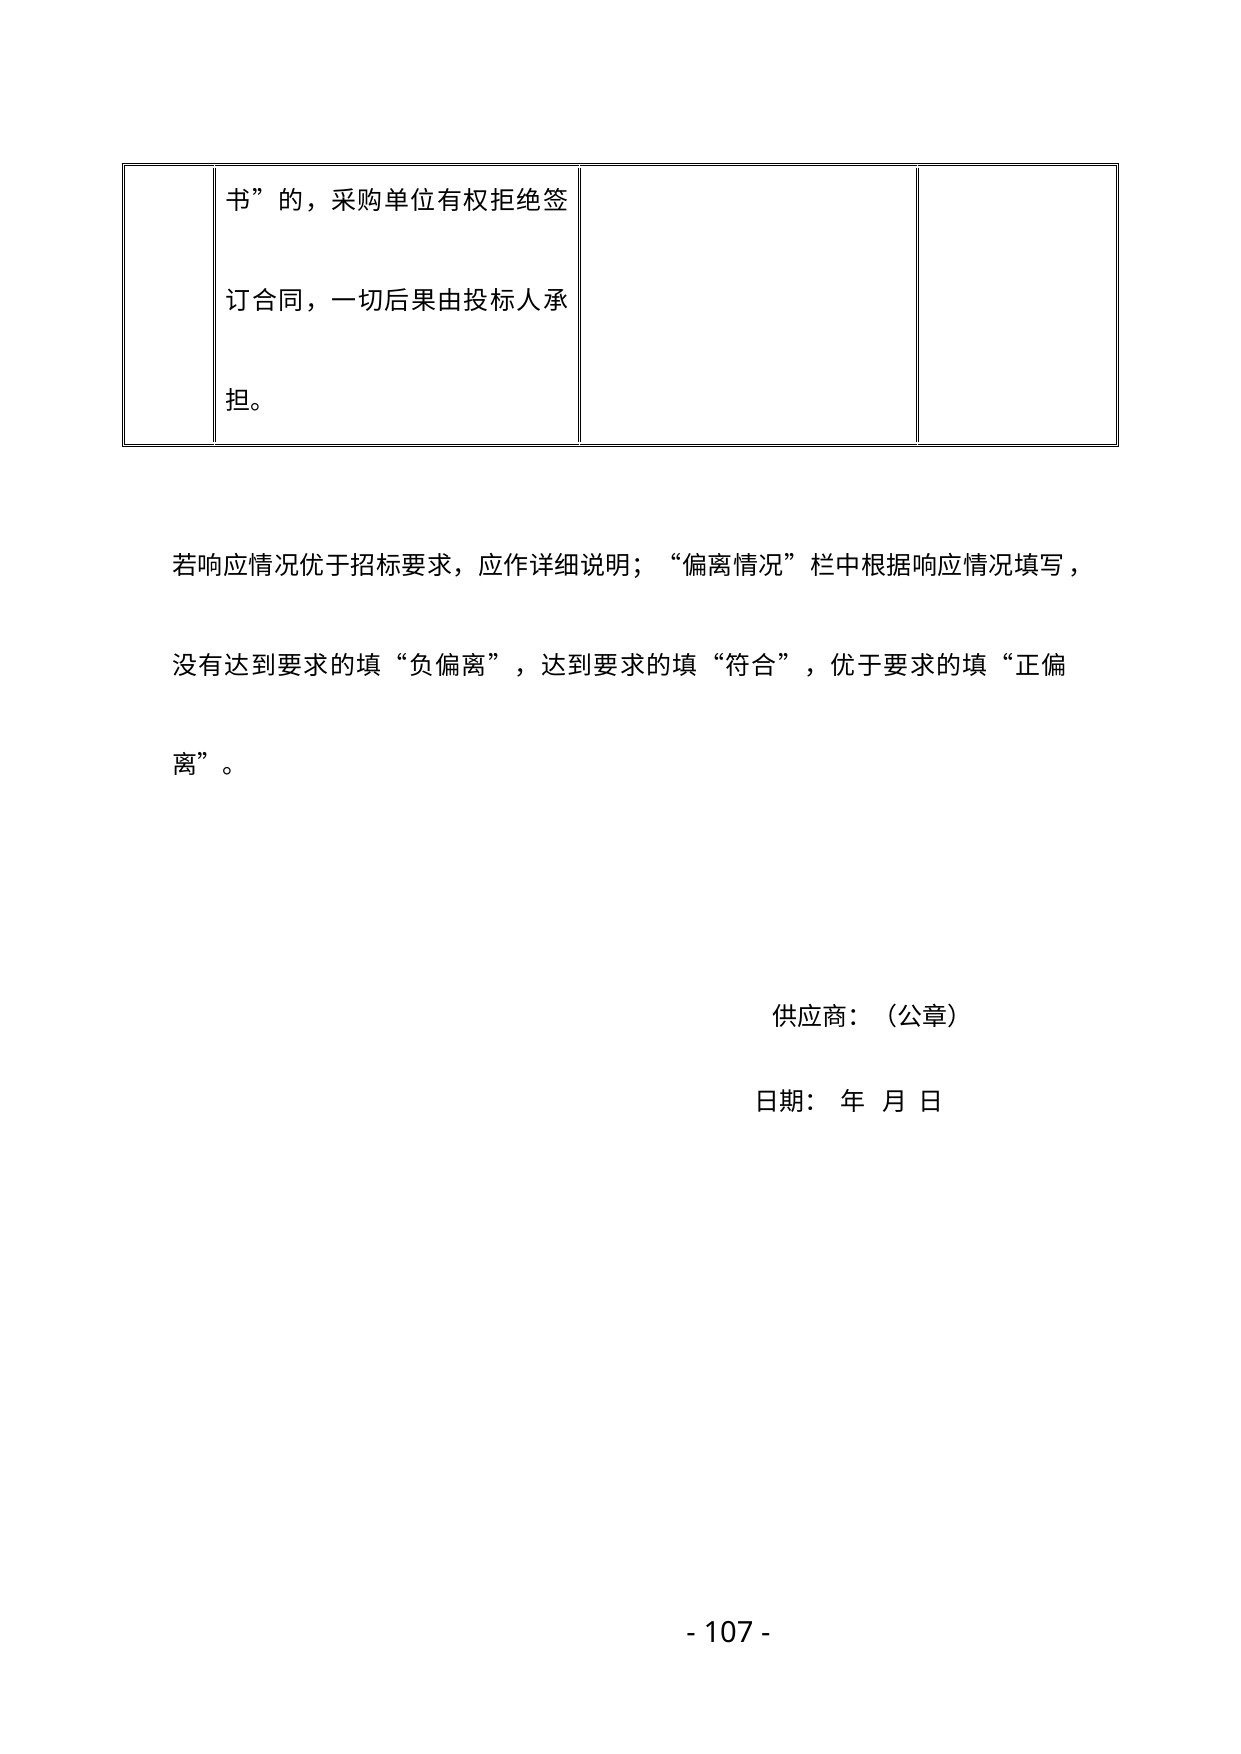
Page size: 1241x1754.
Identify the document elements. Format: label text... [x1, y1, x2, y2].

text 若响应情况优于招标要求，应作详细说明；“偏离情况”栏中根据响应情况填写，没有达到要求的填“负偏离”，达到要求的填“符合”，优于要求的填“正偏离”。 [172, 531, 1068, 796]
table_cell 1 [125, 166, 214, 444]
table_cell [214, 164, 580, 444]
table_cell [580, 166, 917, 444]
text 日期： 年 月 日 [172, 1066, 1068, 1132]
text 供应商：（公章） [172, 981, 1068, 1048]
table_cell [917, 166, 1116, 444]
